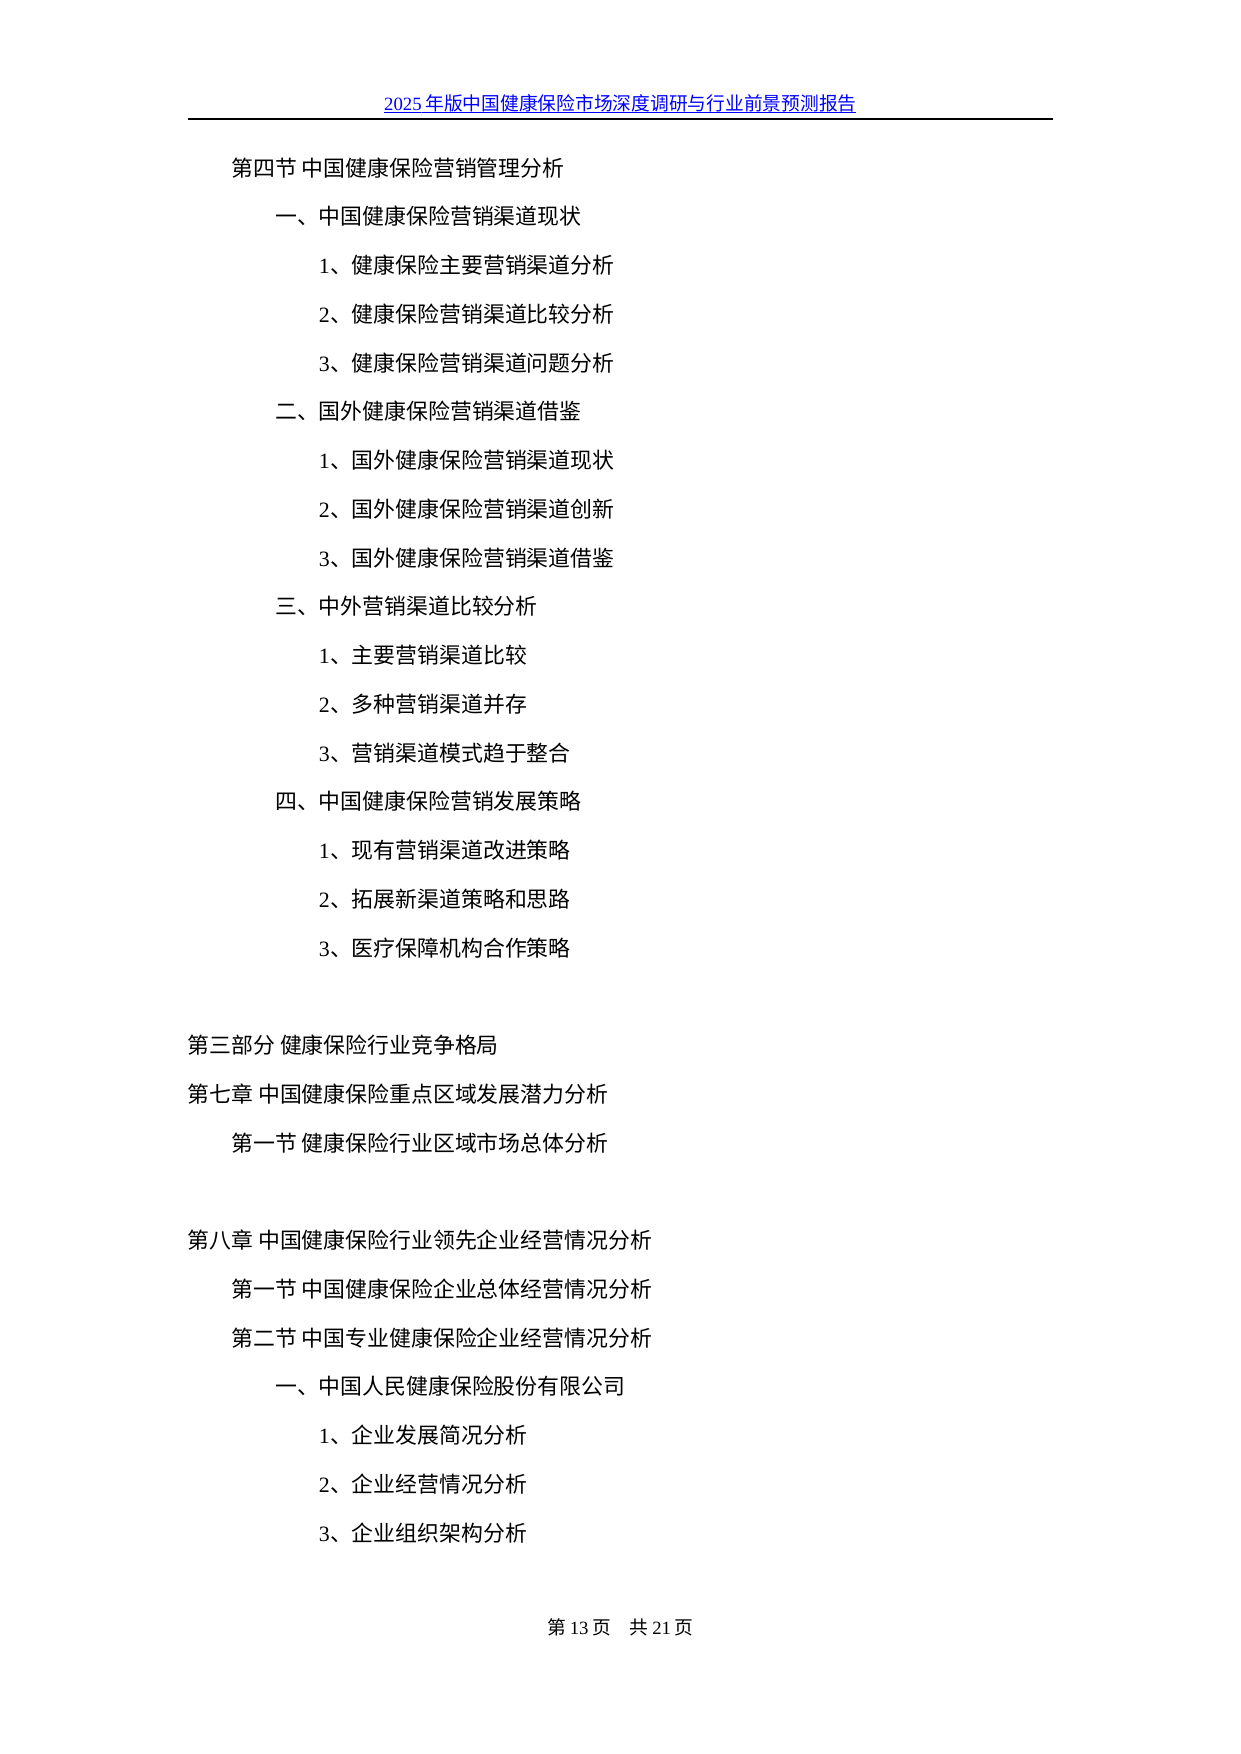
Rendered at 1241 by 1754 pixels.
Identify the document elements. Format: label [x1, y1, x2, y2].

text [187, 150, 1053, 1548]
